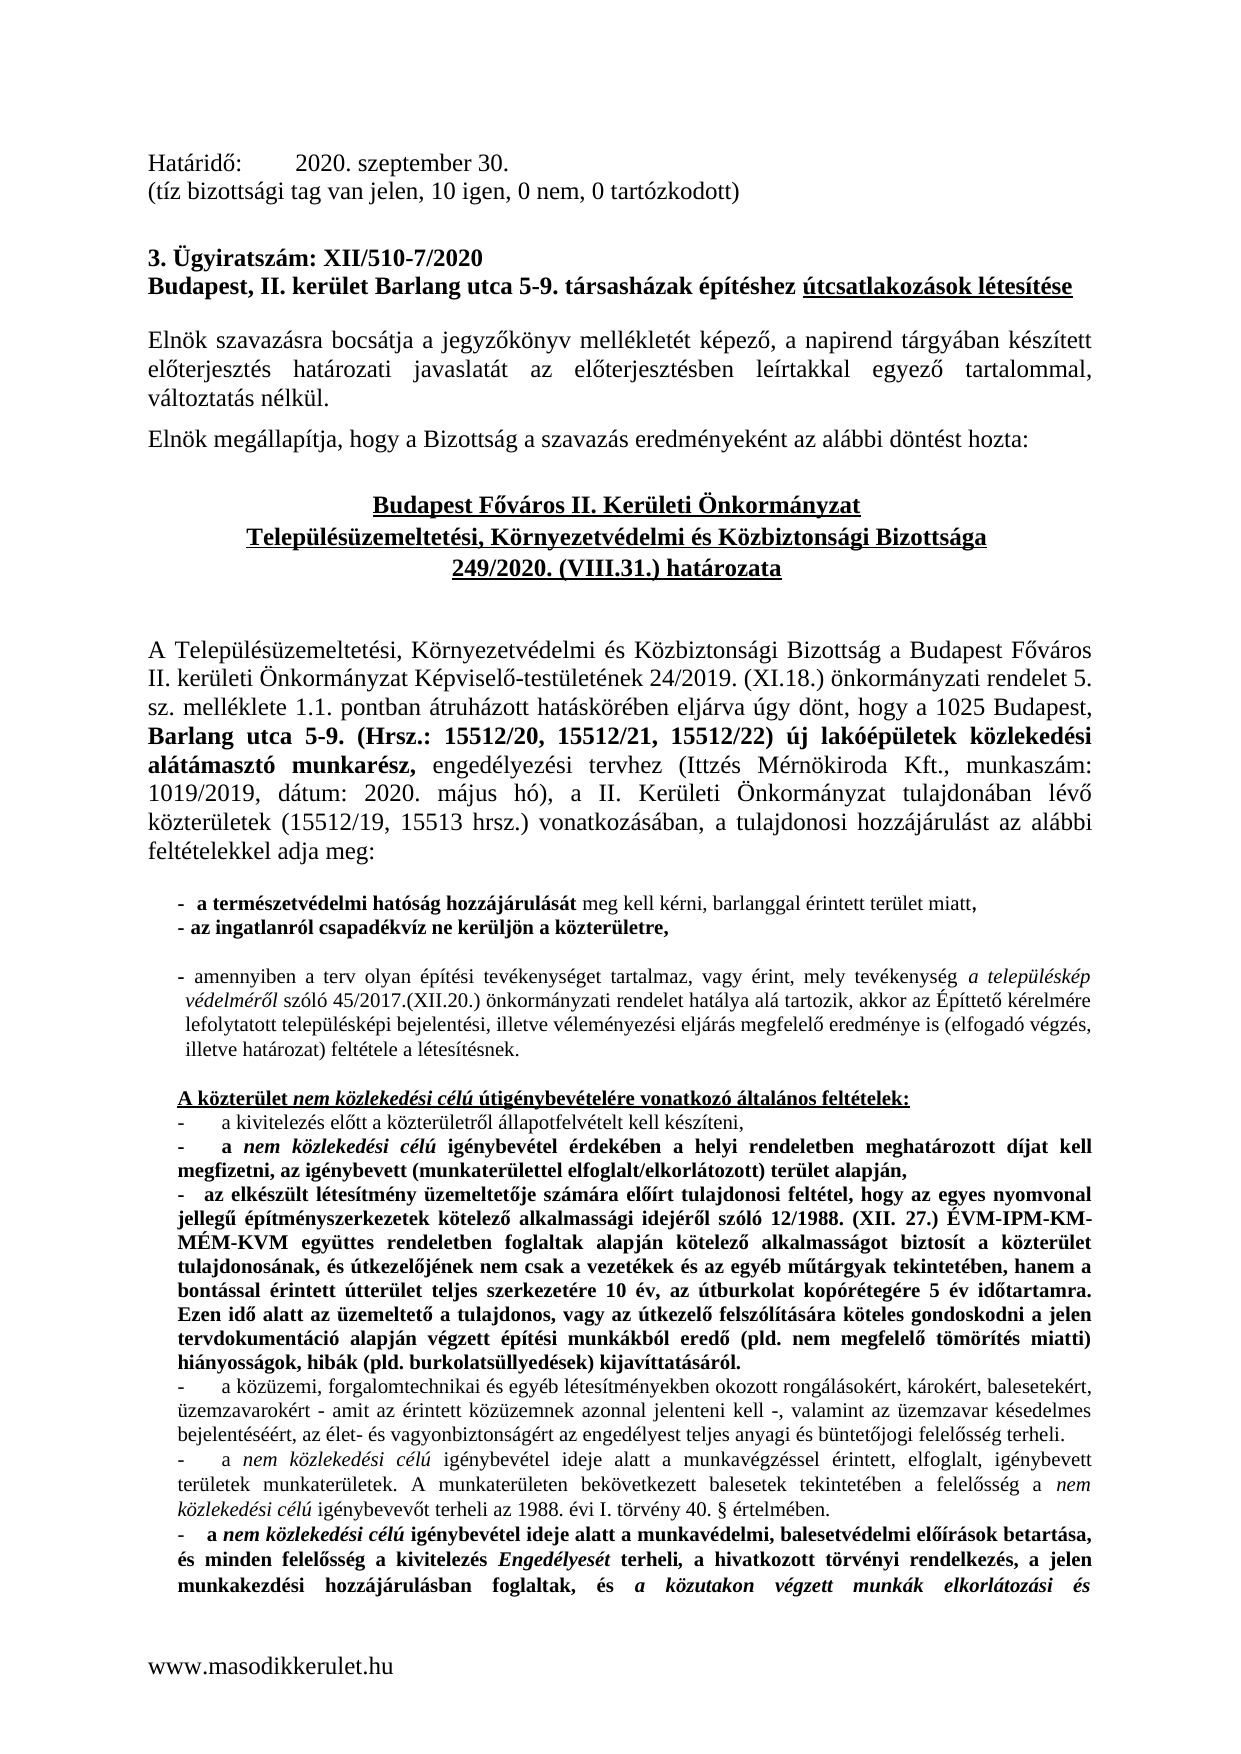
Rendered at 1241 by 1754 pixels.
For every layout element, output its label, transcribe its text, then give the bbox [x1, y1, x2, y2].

list a kivitelezés előtt a közterületről állapotfelvételt kell készíteni, [177, 1109, 1093, 1134]
list a nem közlekedési célú igénybevétel érdekében a helyi rendeletben meghatározott díjat kell megfizetni, az igénybevett (munkaterülettel elfoglalt/elkorlátozott) terület alapján, [177, 1134, 1093, 1182]
text 3. Ügyiratszám: XII/510-7/2020 [148, 243, 1093, 271]
list amennyiben a terv olyan építési tevékenységet tartalmaz, vagy érint, mely tevékenység a településkép védelméről szóló 45/2017.(XII.20.) önkormányzati rendelet hatálya alá tartozik, akkor az Építtető kérelmére lefolytatott településképi bejelentési, illetve véleményezési eljárás megfelelő eredménye is (elfogadó végzés, illetve határozat) feltétele a létesítésnek. [177, 964, 1093, 1061]
text Településüzemeltetési, Környezetvédelmi és Közbiztonsági Bizottsága [148, 522, 1086, 550]
text Határidő: 2020. szeptember 30. [148, 148, 1093, 176]
text Elnök szavazásra bocsátja a jegyzőkönyv mellékletét képező, a napirend tárgyában készített előterjesztés határozati javaslatát az előterjesztésben leírtakkal egyező tartalommal, változtatás nélkül. [148, 325, 1093, 411]
list az ingatlanról csapadékvíz ne kerüljön a közterületre, [177, 915, 1093, 939]
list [177, 1522, 1093, 1597]
text Budapest, II. kerület Barlang utca 5-9. társasházak építéshez útcsatlakozások létesítése [148, 271, 1093, 300]
text A közterület nem közlekedési célú útigénybevételére vonatkozó általános feltételek: [177, 1086, 1093, 1109]
text 249/2020. (VIII.31.) határozata [148, 553, 1086, 582]
list a közüzemi, forgalomtechnikai és egyéb létesítményekben okozott rongálásokért, károkért, balesetekért, üzemzavarokért - amit az érintett közüzemnek azonnal jelenteni kell -, valamint az üzemzavar késedelmes bejelentéséért, az élet- és vagyonbiztonságért az engedélyest teljes anyagi és büntetőjogi felelősség terheli. [177, 1374, 1093, 1446]
list a természetvédelmi hatóság hozzájárulását meg kell kérni, barlanggal érintett terület miatt, [177, 890, 1093, 915]
text (tíz bizottsági tag van jelen, 10 igen, 0 nem, 0 tartózkodott) [148, 176, 1086, 205]
list a nem közlekedési célú igénybevétel ideje alatt a munkavégzéssel érintett, elfoglalt, igénybevett területek munkaterületek. A munkaterületen bekövetkezett balesetek tekintetében a felelősség a nem közlekedési célú igénybevevőt terheli az 1988. évi I. törvény 40. § értelmében. [177, 1446, 1093, 1521]
text Budapest Főváros II. Kerületi Önkormányzat [148, 490, 1086, 519]
text Elnök megállapítja, hogy a Bizottság a szavazás eredményeként az alábbi döntést hozta: [148, 424, 1122, 453]
list az elkészült létesítmény üzemeltetője számára előírt tulajdonosi feltétel, hogy az egyes nyomvonal jellegű építményszerkezetek kötelező alkalmassági idejéről szóló 12/1988. (XII. 27.) ÉVM-IPM-KM-MÉM-KVM együttes rendeletben foglaltak alapján kötelező alkalmasságot biztosít a közterület tulajdonosának, és útkezelőjének nem csak a vezetékek és az egyéb műtárgyak tekintetében, hanem a bontással érintett útterület teljes szerkezetére 10 év, az útburkolat kopórétegére 5 év időtartamra. Ezen idő alatt az üzemeltető a tulajdonos, vagy az útkezelő felszólítására köteles gondoskodni a jelen tervdokumentáció alapján végzett építési munkákból eredő (pld. nem megfelelő tömörítés miatti) hiányosságok, hibák (pld. burkolatsüllyedések) kijavíttatásáról. [177, 1182, 1093, 1374]
text A Településüzemeltetési, Környezetvédelmi és Közbiztonsági Bizottság a Budapest Főváros II. kerületi Önkormányzat Képviselő-testületének 24/2019. (XI.18.) önkormányzati rendelet 5. sz. melléklete 1.1. pontban átruházott hatáskörében eljárva úgy dönt, hogy a 1025 Budapest, Barlang utca 5-9. (Hrsz.: 15512/20, 15512/21, 15512/22) új lakóépületek közlekedési alátámasztó munkarész, engedélyezési tervhez (Ittzés Mérnökiroda Kft., munkaszám: 1019/2019, dátum: 2020. május hó), a II. Kerületi Önkormányzat tulajdonában lévő közterületek (15512/19, 15513 hrsz.) vonatkozásában, a tulajdonosi hozzájárulást az alábbi feltételekkel adja meg: [148, 635, 1093, 865]
